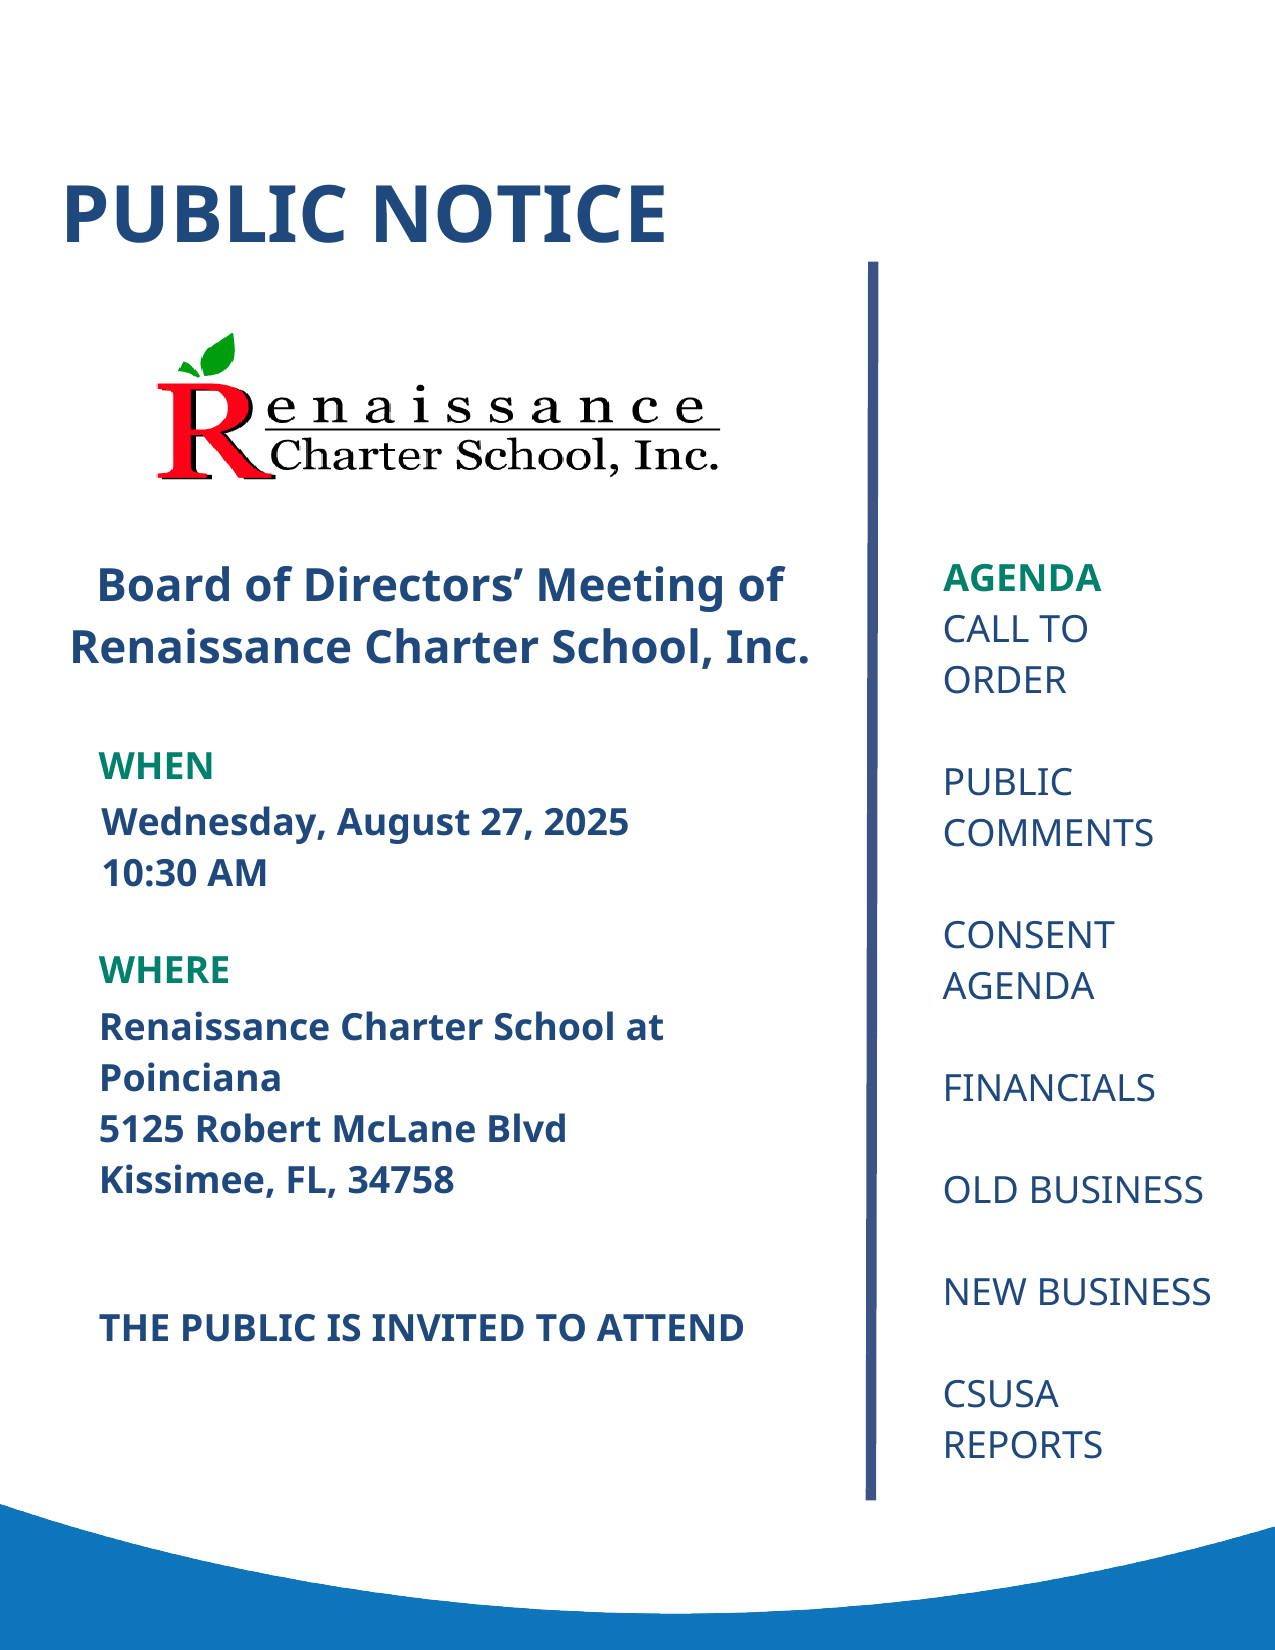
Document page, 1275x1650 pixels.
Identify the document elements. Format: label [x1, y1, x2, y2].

picture [0, 1500, 1275, 1650]
picture [150, 333, 721, 507]
